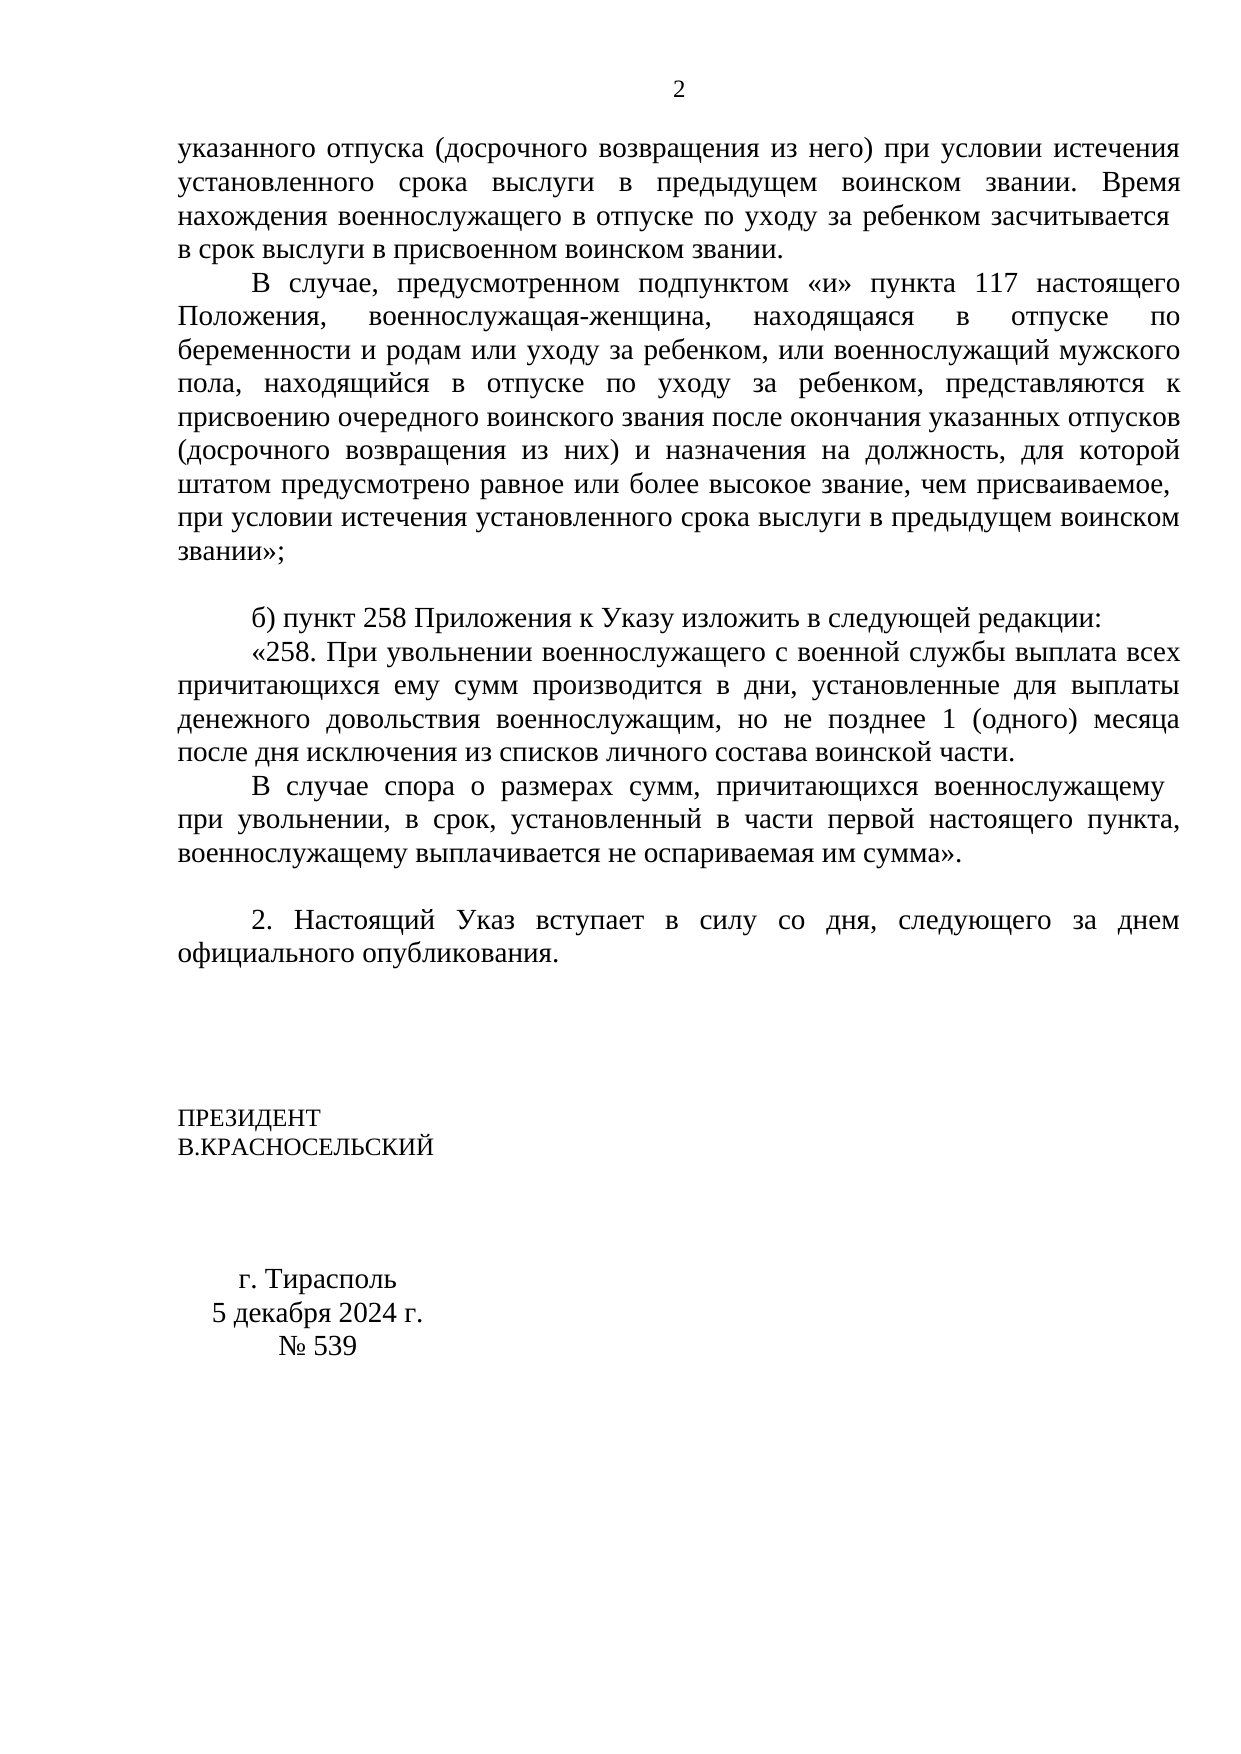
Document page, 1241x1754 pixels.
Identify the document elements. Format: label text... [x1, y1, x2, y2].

text «258. При увольнении военнослужащего с военной службы выплата всех причитающихся ему сумм производится в дни, установленные для выплаты денежного довольствия военнослужащим, но не позднее 1 (одного) месяца после дня исключения из списков личного состава воинской части. [177, 634, 1181, 768]
text г. Тирасполь [177, 1261, 458, 1295]
text В случае спора о размерах сумм, причитающихся военнослужащему при увольнении, в срок, установленный в части первой настоящего пункта, военнослужащему выплачивается не оспариваемая им сумма». [177, 768, 1181, 868]
text № 539 [177, 1328, 458, 1362]
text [177, 131, 1181, 265]
text В случае, предусмотренном подпунктом «и» пункта 117 настоящего Положения, военнослужащая-женщина, находящаяся в отпуске по беременности и родам или уходу за ребенком, или военнослужащий мужского пола, находящийся в отпуске по уходу за ребенком, представляются к присвоению очередного воинского звания после окончания указанных отпусков (досрочного возвращения из них) и назначения на должность, для которой штатом предусмотрено равное или более высокое звание, чем присваиваемое, при условии истечения установленного срока выслуги в предыдущем воинском звании»; [177, 265, 1181, 567]
text 5 декабря 2024 г. [177, 1295, 458, 1328]
text ПРЕЗИДЕНТ В.КРАСНОСЕЛЬСКИЙ [177, 1103, 1181, 1161]
text б) пункт 258 Приложения к Указу изложить в следующей редакции: [177, 600, 1181, 634]
text 2. Настоящий Указ вступает в силу со дня, следующего за днем официального опубликования. [177, 902, 1181, 969]
